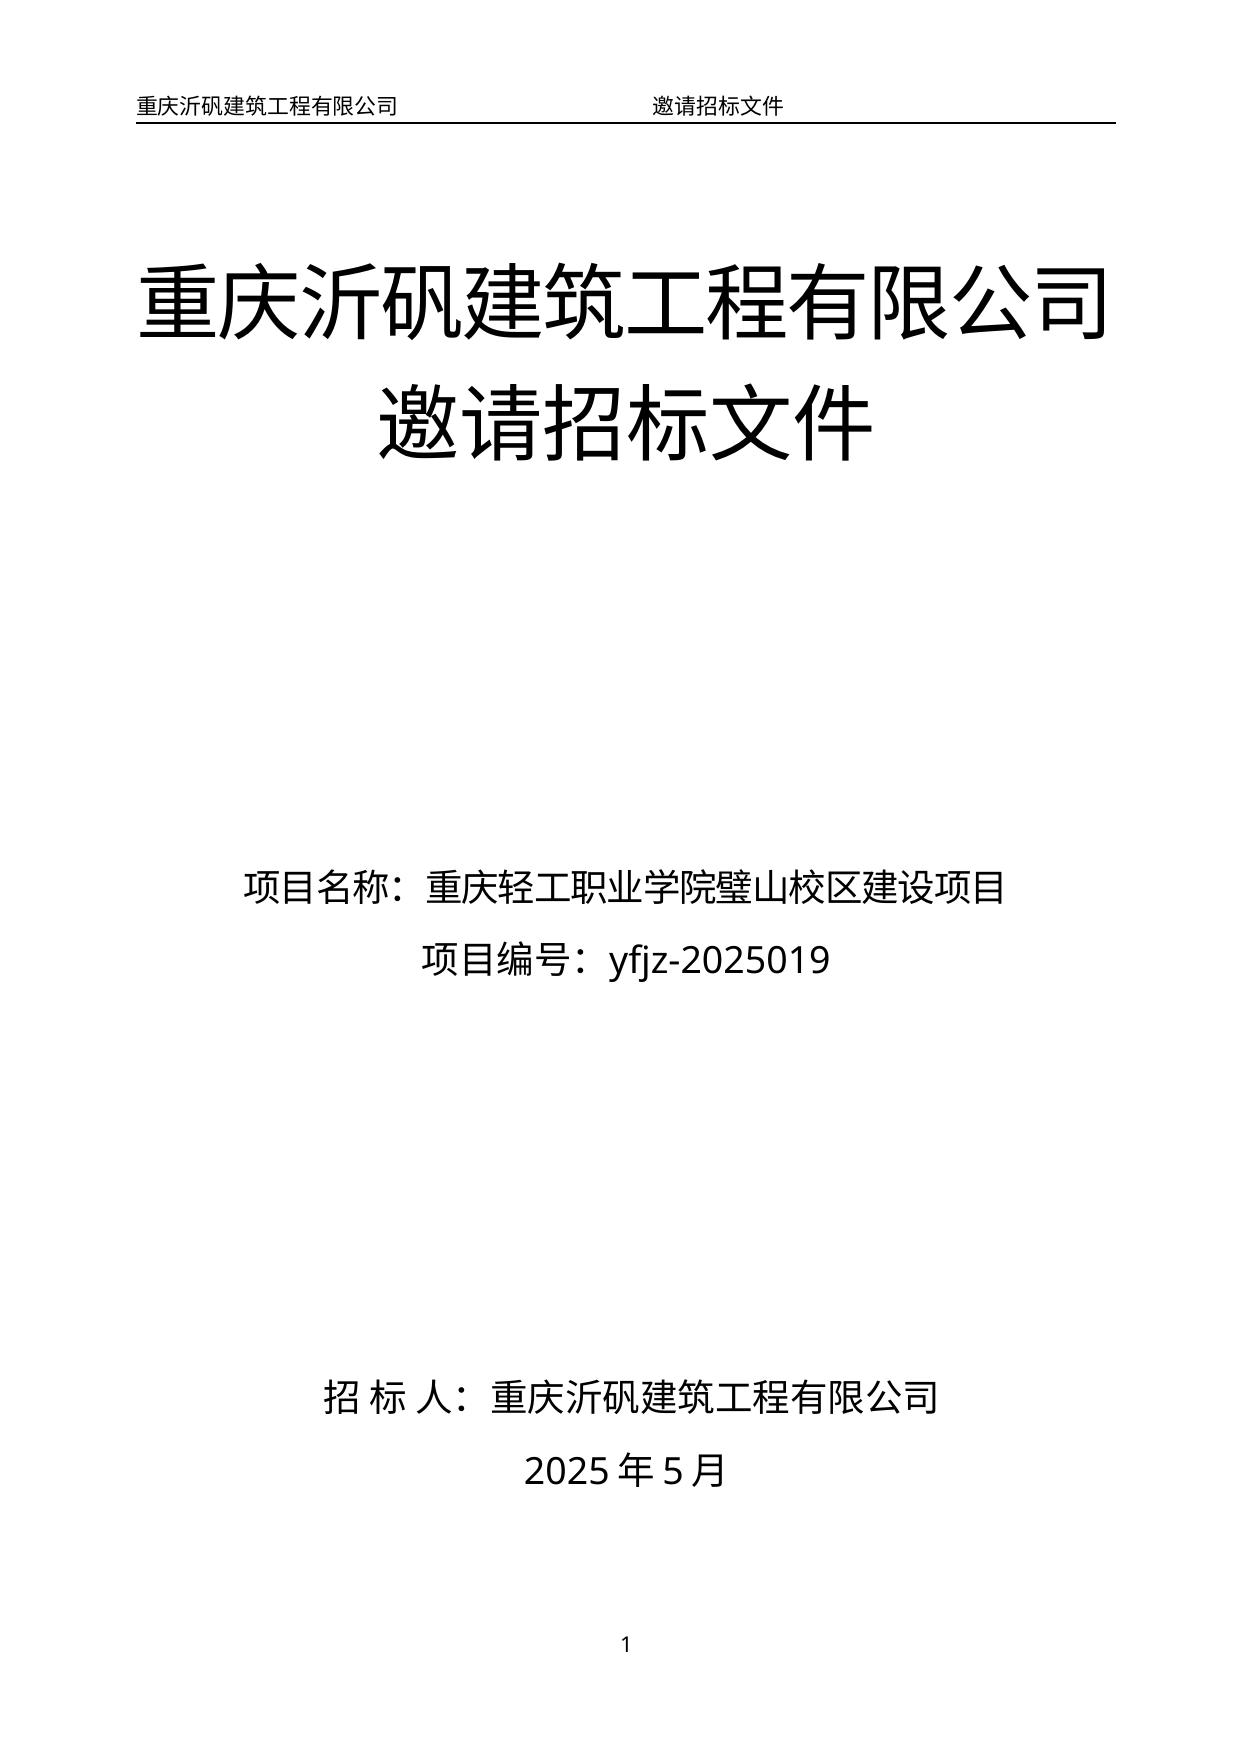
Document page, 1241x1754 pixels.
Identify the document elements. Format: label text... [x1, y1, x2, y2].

text 重庆沂矾建筑工程有限公司 [136, 237, 1116, 357]
text 邀请招标文件 [136, 357, 1116, 478]
text 2025年5月 [136, 1426, 1116, 1499]
text 招 标 人：重庆沂矾建筑工程有限公司 [136, 1353, 1116, 1426]
text 项目名称：重庆轻工职业学院璧山校区建设项目 [136, 843, 1116, 916]
text 项目编号：yfjz-2025019 [136, 916, 1116, 988]
